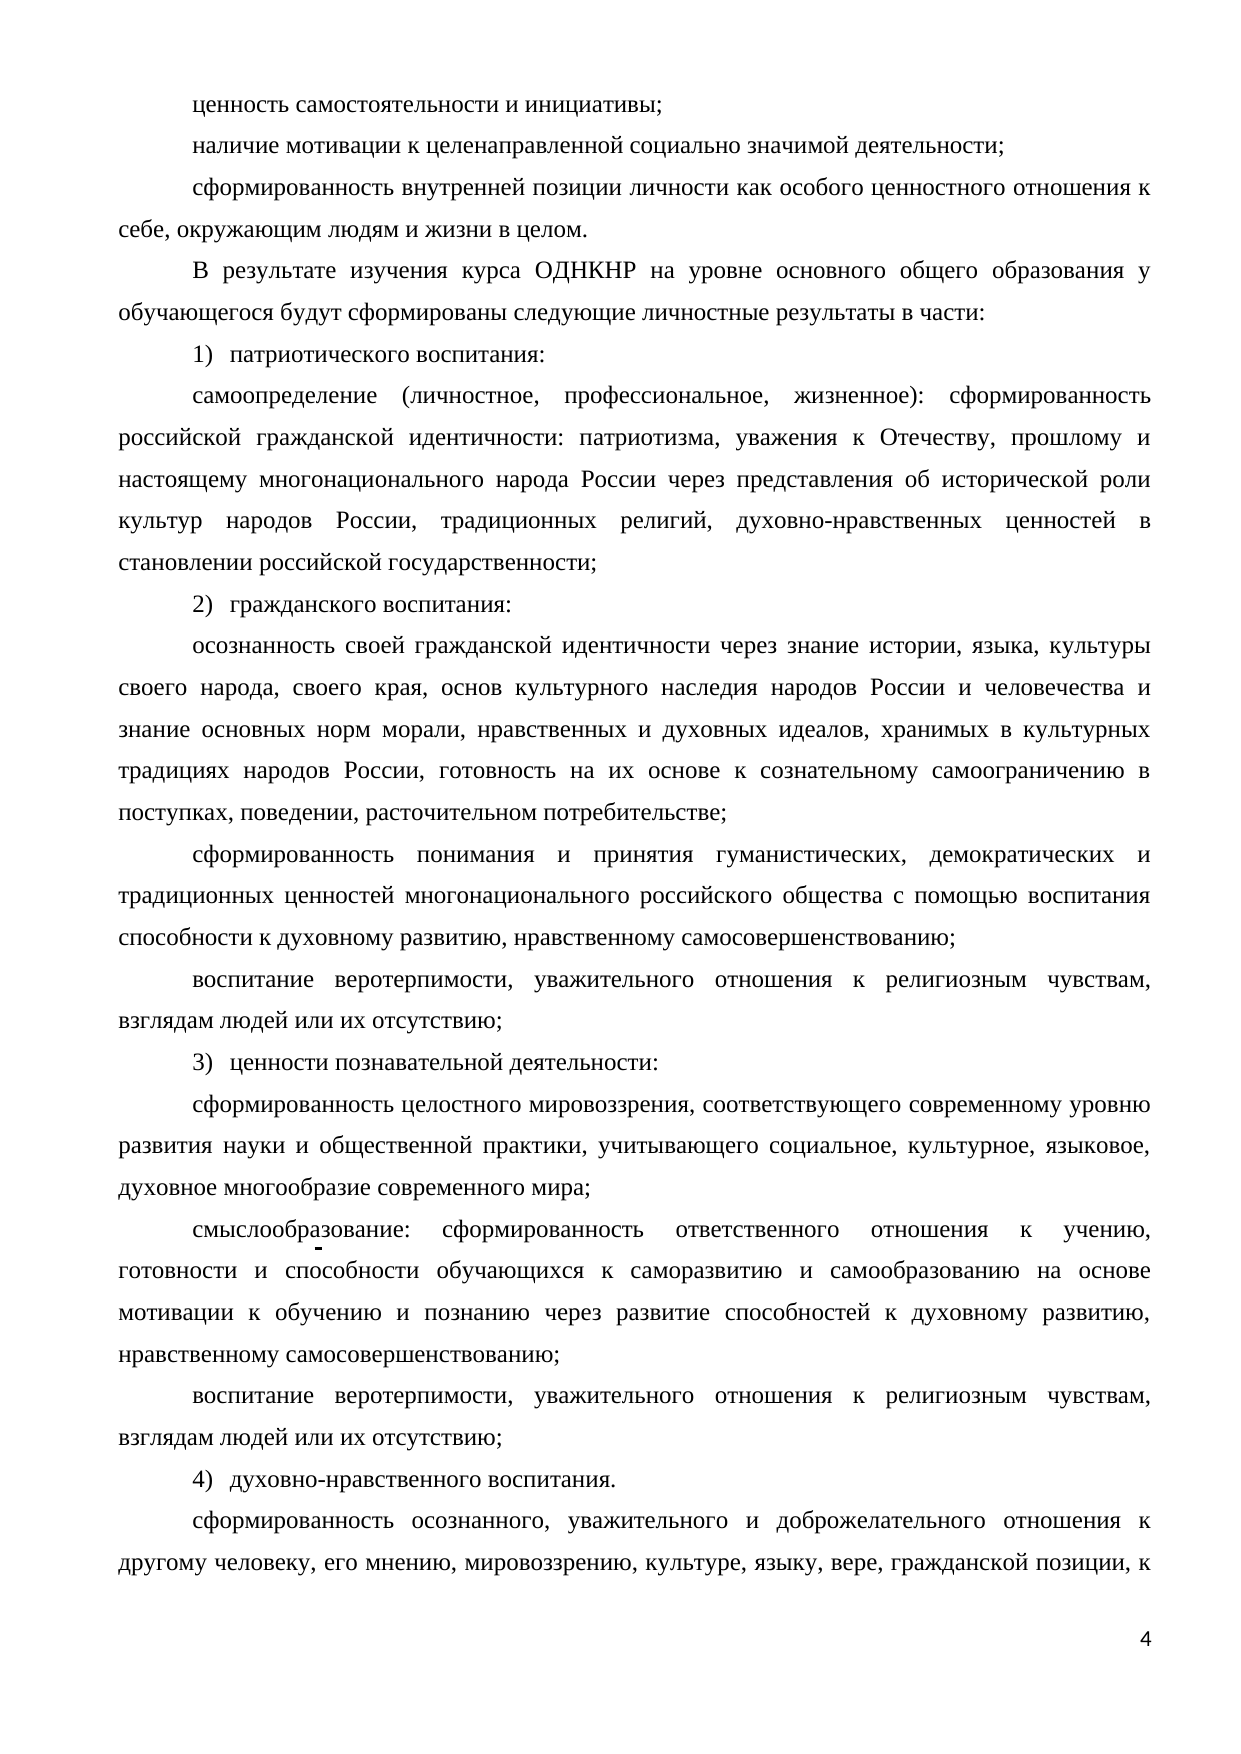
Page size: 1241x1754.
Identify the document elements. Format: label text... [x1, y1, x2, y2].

list гражданского воспитания: [192, 589, 1152, 617]
text самоопределение (личностное, профессиональное, жизненное): сформированность российской гражданской идентичности: патриотизма, уважения к Отечеству, прошлому и настоящему многонационального народа России через представления об исторической роли культур народов России, традиционных религий, духовно-нравственных ценностей в становлении российской государственности; [118, 380, 1152, 576]
text сформированность понимания и принятия гуманистических, демократических и традиционных ценностей многонационального российского общества с помощью воспитания способности к духовному развитию, нравственному самосовершенствованию; [118, 839, 1152, 951]
text наличие мотивации к целенаправленной социально значимой деятельности; [118, 130, 1152, 159]
list ценности познавательной деятельности: [192, 1047, 1152, 1076]
text сформированность внутренней позиции личности как особого ценностного отношения к себе, окружающим людям и жизни в целом. [118, 172, 1152, 242]
text сформированность целостного мировоззрения, соответствующего современному уровню развития науки и общественной практики, учитывающего социальное, культурное, языковое, духовное многообразие современного мира; [118, 1089, 1152, 1201]
list патриотического воспитания: [192, 339, 1152, 367]
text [118, 1505, 1152, 1576]
text осознанность своей гражданской идентичности через знание истории, языка, культуры своего народа, своего края, основ культурного наследия народов России и человечества и знание основных норм морали, нравственных и духовных идеалов, хранимых в культурных традициях народов России, готовность на их основе к сознательному самоограничению в поступках, поведении, расточительном потребительстве; [118, 630, 1152, 826]
text В результате изучения курса ОДНКНР на уровне основного общего образования у обучающегося будут сформированы следующие личностные результаты в части: [118, 255, 1152, 326]
text воспитание веротерпимости, уважительного отношения к религиозным чувствам, взглядам людей или их отсутствию; [118, 1380, 1152, 1451]
list духовно-нравственного воспитания. [192, 1464, 1152, 1492]
text воспитание веротерпимости, уважительного отношения к религиозным чувствам, взглядам людей или их отсутствию; [118, 964, 1152, 1034]
text ценность самостоятельности и инициативы; [118, 89, 1152, 117]
text смыслообразование: сформированность ответственного отношения к учению, готовности и способности обучающихся к саморазвитию и самообразованию на основе мотивации к обучению и познанию через развитие способностей к духовному развитию, нравственному самосовершенствованию; [118, 1214, 1152, 1367]
